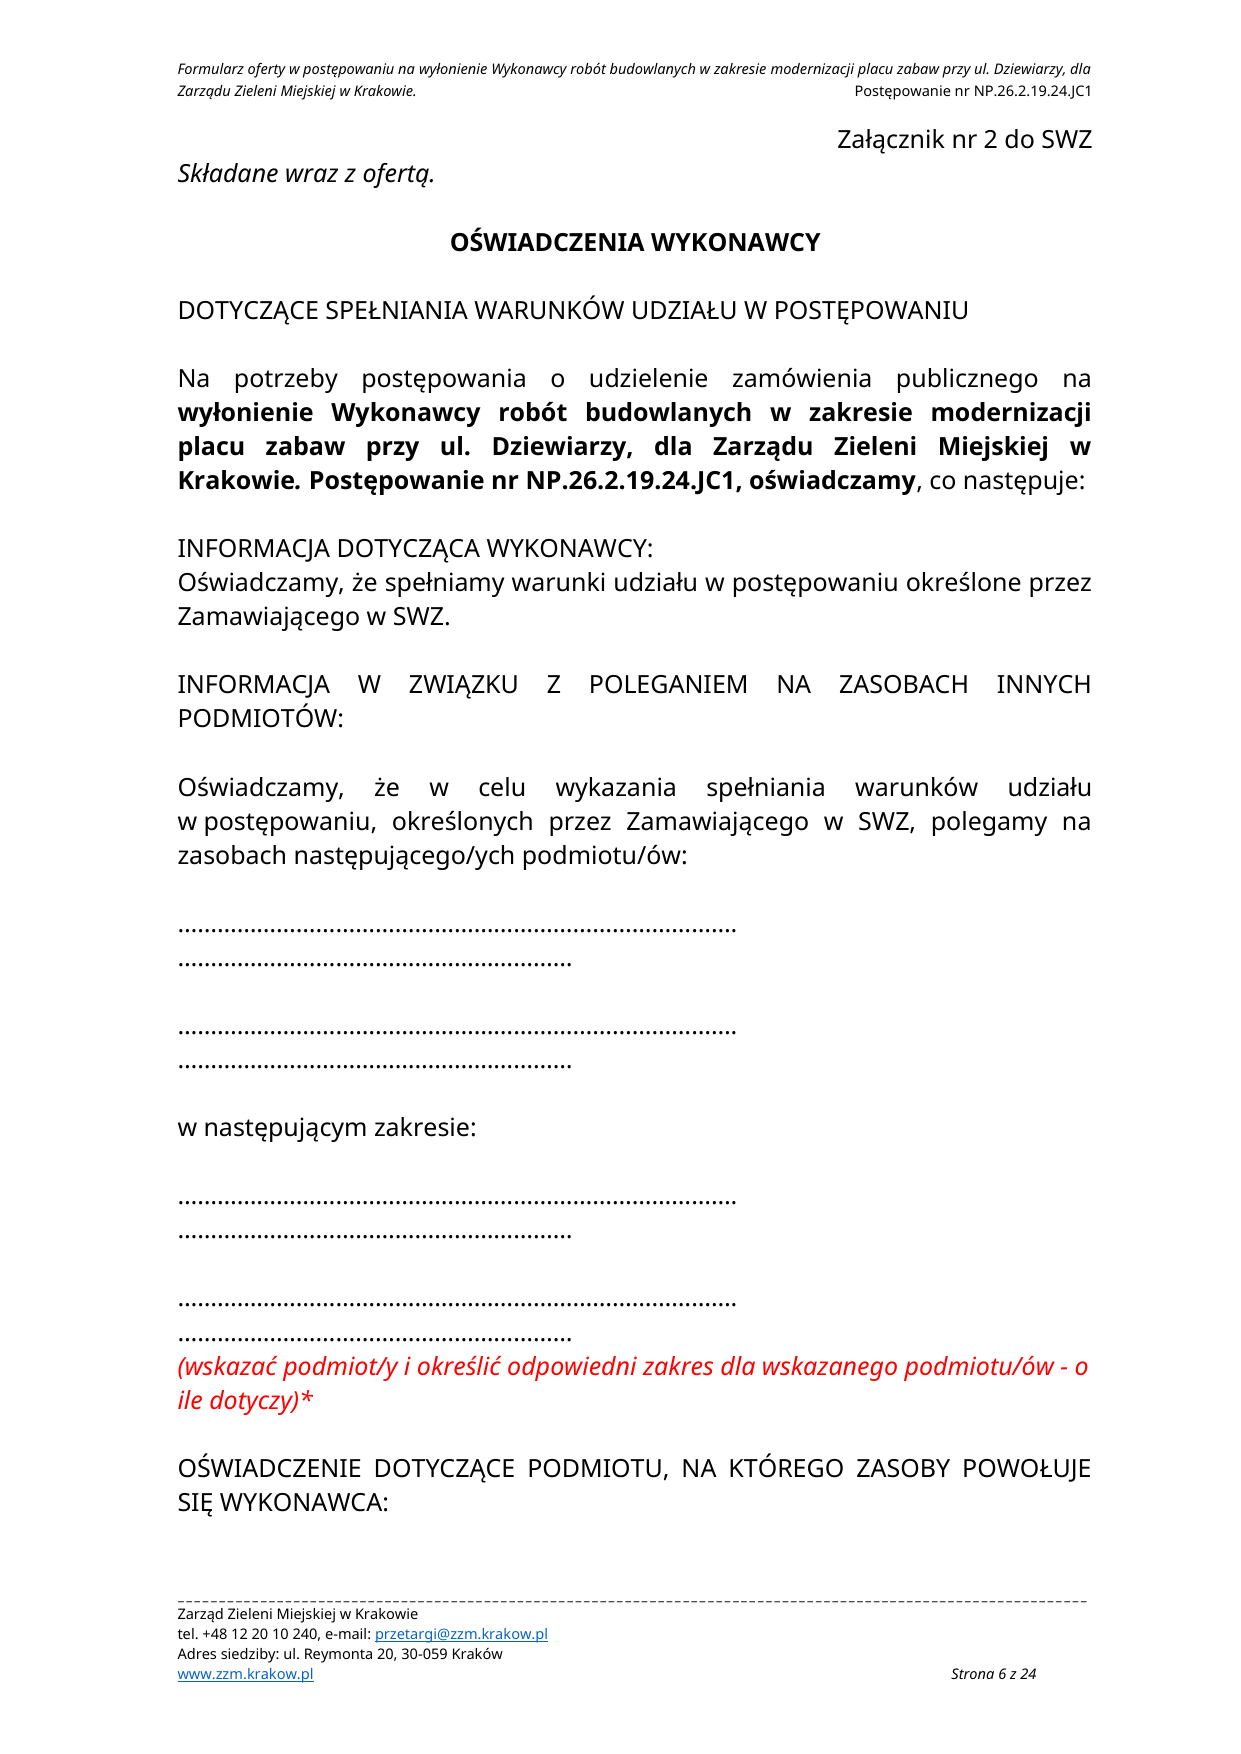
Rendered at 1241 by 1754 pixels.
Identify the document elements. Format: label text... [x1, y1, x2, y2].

text ………………………………………………………………………….…………………………………………………… [177, 1178, 1093, 1246]
text Załącznik nr 2 do SWZ [177, 122, 1093, 156]
text OŚWIADCZENIE DOTYCZĄCE PODMIOTU, NA KTÓREGO ZASOBY POWOŁUJE SIĘ WYKONAWCA: [177, 1450, 1093, 1518]
text (wskazać podmiot/y i określić odpowiedni zakres dla wskazanego podmiotu/ów - o ile dotyczy)* [177, 1348, 1093, 1416]
text INFORMACJA W ZWIĄZKU Z POLEGANIEM NA ZASOBACH INNYCH PODMIOTÓW: [177, 667, 1093, 735]
text OŚWIADCZENIA WYKONAWCY [177, 224, 1093, 258]
text Na potrzeby postępowania o udzielenie zamówienia publicznego na wyłonienie Wykonawcy robót budowlanych w zakresie modernizacji placu zabaw przy ul. Dziewiarzy, dla Zarządu Zieleni Miejskiej w Krakowie. Postępowanie nr NP.26.2.19.24.JC1, oświadczamy, co następuje: [177, 360, 1093, 497]
text ………………………………………………………………………….…………………………………………………… [177, 905, 1093, 973]
text w następującym zakresie: [177, 1110, 1093, 1144]
text ………………………………………………………………………….…………………………………………………… [177, 1008, 1093, 1076]
text INFORMACJA DOTYCZĄCA WYKONAWCY: [177, 531, 1093, 565]
text DOTYCZĄCE SPEŁNIANIA WARUNKÓW UDZIAŁU W POSTĘPOWANIU [177, 292, 1093, 326]
text Oświadczamy, że spełniamy warunki udziału w postępowaniu określone przez Zamawiającego w SWZ. [177, 565, 1093, 633]
text Składane wraz z ofertą. [177, 156, 1093, 190]
text ………………………………………………………………………….…………………………………………………… [177, 1280, 1093, 1348]
text Oświadczamy, że w celu wykazania spełniania warunków udziału w postępowaniu, określonych przez Zamawiającego w SWZ, polegamy na zasobach następującego/ych podmiotu/ów: [177, 769, 1093, 871]
